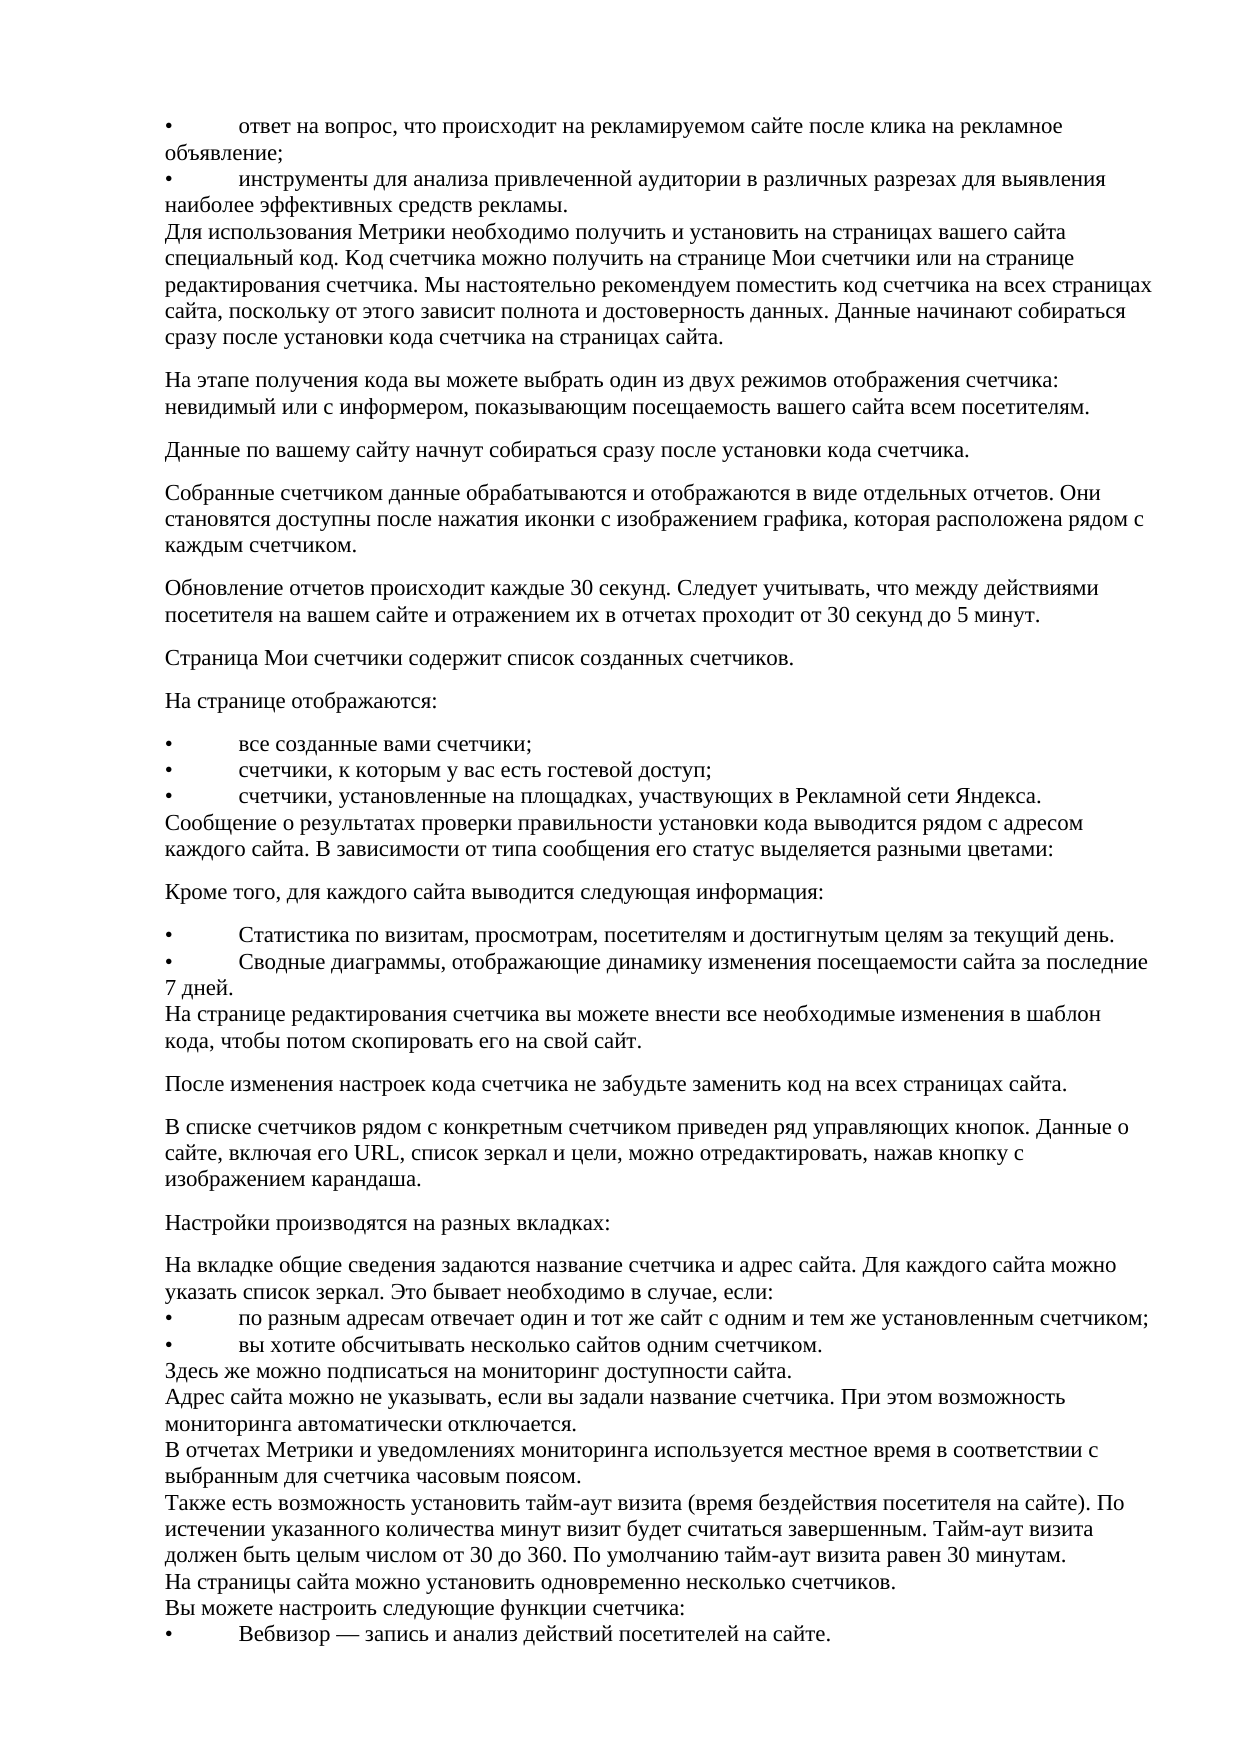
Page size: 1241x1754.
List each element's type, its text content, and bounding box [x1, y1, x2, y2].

text • вы хотите обсчитывать несколько сайтов одним счетчиком. [164, 1331, 1157, 1357]
text • Вебвизор — запись и анализ действий посетителей на сайте. [164, 1621, 1157, 1647]
text В отчетах Метрики и уведомлениях мониторинга используется местное время в соответствии с выбранным для счетчика часовым поясом. [164, 1436, 1157, 1489]
text На вкладке общие сведения задаются название счетчика и адрес сайта. Для каждого сайта можно указать список зеркал. Это бывает необходимо в случае, если: [164, 1252, 1157, 1304]
text Настройки производятся на разных вкладках: [164, 1208, 1157, 1235]
text Адрес сайта можно не указывать, если вы задали название счетчика. При этом возможность мониторинга автоматически отключается. [164, 1383, 1157, 1436]
text • по разным адресам отвечает один и тот же сайт с одним и тем же установленным счетчиком; [164, 1304, 1157, 1331]
text Вы можете настроить следующие функции счетчика: [164, 1594, 1157, 1621]
text Здесь же можно подписаться на мониторинг доступности сайта. [164, 1357, 1157, 1383]
text Собранные счетчиком данные обрабатываются и отображаются в виде отдельных отчетов. Они становятся доступны после нажатия иконки с изображением графика, которая расположена рядом с каждым счетчиком. [164, 479, 1157, 558]
text • счетчики, к которым у вас есть гостевой доступ; [164, 756, 1157, 783]
text Кроме того, для каждого сайта выводится следующая информация: [164, 878, 1157, 905]
text Данные по вашему сайту начнут собираться сразу после установки кода счетчика. [164, 436, 1157, 462]
text • Сводные диаграммы, отображающие динамику изменения посещаемости сайта за последние 7 дней. [164, 948, 1157, 1000]
text Страница Мои счетчики содержит список созданных счетчиков. [164, 644, 1157, 670]
text Сообщение о результатах проверки правильности установки кода выводится рядом с адресом каждого сайта. В зависимости от типа сообщения его статус выделяется разными цветами: [164, 809, 1157, 862]
text На странице редактирования счетчика вы можете внести все необходимые изменения в шаблон кода, чтобы потом скопировать его на свой сайт. [164, 1000, 1157, 1053]
text • инструменты для анализа привлеченной аудитории в различных разрезах для выявления наиболее эффективных средств рекламы. [164, 165, 1157, 218]
text На этапе получения кода вы можете выбрать один из двух режимов отображения счетчика: невидимый или с информером, показывающим посещаемость вашего сайта всем посетителям. [164, 366, 1157, 419]
text В списке счетчиков рядом с конкретным счетчиком приведен ряд управляющих кнопок. Данные о сайте, включая его URL, список зеркал и цели, можно отредактировать, нажав кнопку с изображением карандаша. [164, 1113, 1157, 1192]
text Также есть возможность установить тайм-аут визита (время бездействия посетителя на сайте). По истечении указанного количества минут визит будет считаться завершенным. Тайм-аут визита должен быть целым числом от 30 до 360. По умолчанию тайм-аут визита равен 30 минутам. [164, 1489, 1157, 1568]
text На странице отображаются: [164, 687, 1157, 713]
text • ответ на вопрос, что происходит на рекламируемом сайте после клика на рекламное объявление; [164, 112, 1157, 165]
text • все созданные вами счетчики; [164, 730, 1157, 756]
text На страницы сайта можно установить одновременно несколько счетчиков. [164, 1568, 1157, 1594]
text • счетчики, установленные на площадках, участвующих в Рекламной сети Яндекса. [164, 783, 1157, 809]
text После изменения настроек кода счетчика не забудьте заменить код на всех страницах сайта. [164, 1070, 1157, 1096]
text Для использования Метрики необходимо получить и установить на страницах вашего сайта специальный код. Код счетчика можно получить на странице Мои счетчики или на странице редактирования счетчика. Мы настоятельно рекомендуем поместить код счетчика на всех страницах сайта, поскольку от этого зависит полнота и достоверность данных. Данные начинают собираться сразу после установки кода счетчика на страницах сайта. [164, 218, 1157, 350]
text Обновление отчетов происходит каждые 30 секунд. Следует учитывать, что между действиями посетителя на вашем сайте и отражением их в отчетах проходит от 30 секунд до 5 минут. [164, 574, 1157, 627]
text • Статистика по визитам, просмотрам, посетителям и достигнутым целям за текущий день. [164, 921, 1157, 948]
